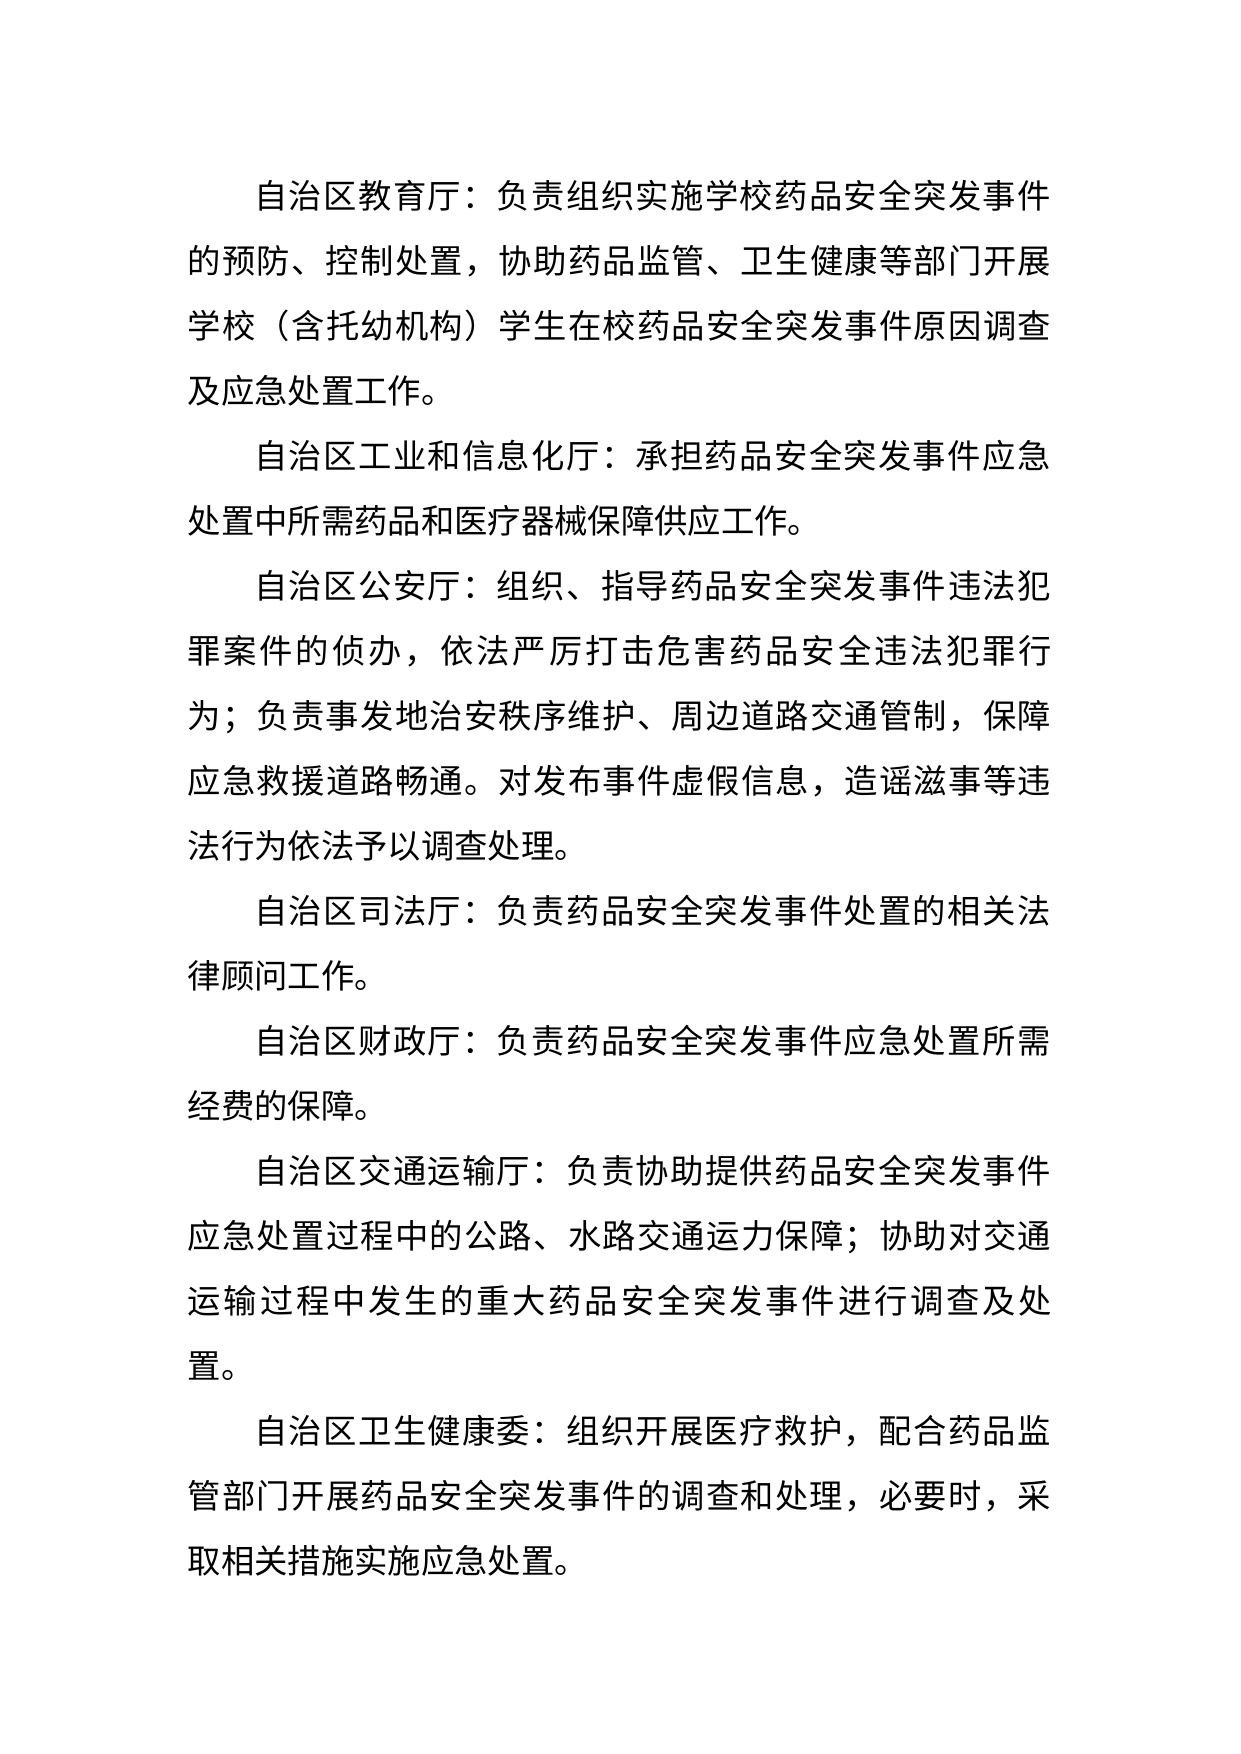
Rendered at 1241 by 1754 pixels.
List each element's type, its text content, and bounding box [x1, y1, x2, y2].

text 自治区财政厅：负责药品安全突发事件应急处置所需经费的保障。 [187, 1007, 1053, 1137]
text 自治区教育厅：负责组织实施学校药品安全突发事件的预防、控制处置，协助药品监管、卫生健康等部门开展学校（含托幼机构）学生在校药品安全突发事件原因调查及应急处置工作。 [187, 162, 1053, 422]
text 自治区卫生健康委：组织开展医疗救护，配合药品监管部门开展药品安全突发事件的调查和处理，必要时，采取相关措施实施应急处置。 [187, 1397, 1053, 1592]
text 自治区司法厅：负责药品安全突发事件处置的相关法律顾问工作。 [187, 877, 1053, 1007]
text 自治区交通运输厅：负责协助提供药品安全突发事件应急处置过程中的公路、水路交通运力保障；协助对交通运输过程中发生的重大药品安全突发事件进行调查及处置。 [187, 1137, 1053, 1397]
text 自治区工业和信息化厅：承担药品安全突发事件应急处置中所需药品和医疗器械保障供应工作。 [187, 422, 1053, 552]
text 自治区公安厅：组织、指导药品安全突发事件违法犯罪案件的侦办，依法严厉打击危害药品安全违法犯罪行为；负责事发地治安秩序维护、周边道路交通管制，保障应急救援道路畅通。对发布事件虚假信息，造谣滋事等违法行为依法予以调查处理。 [187, 552, 1053, 877]
